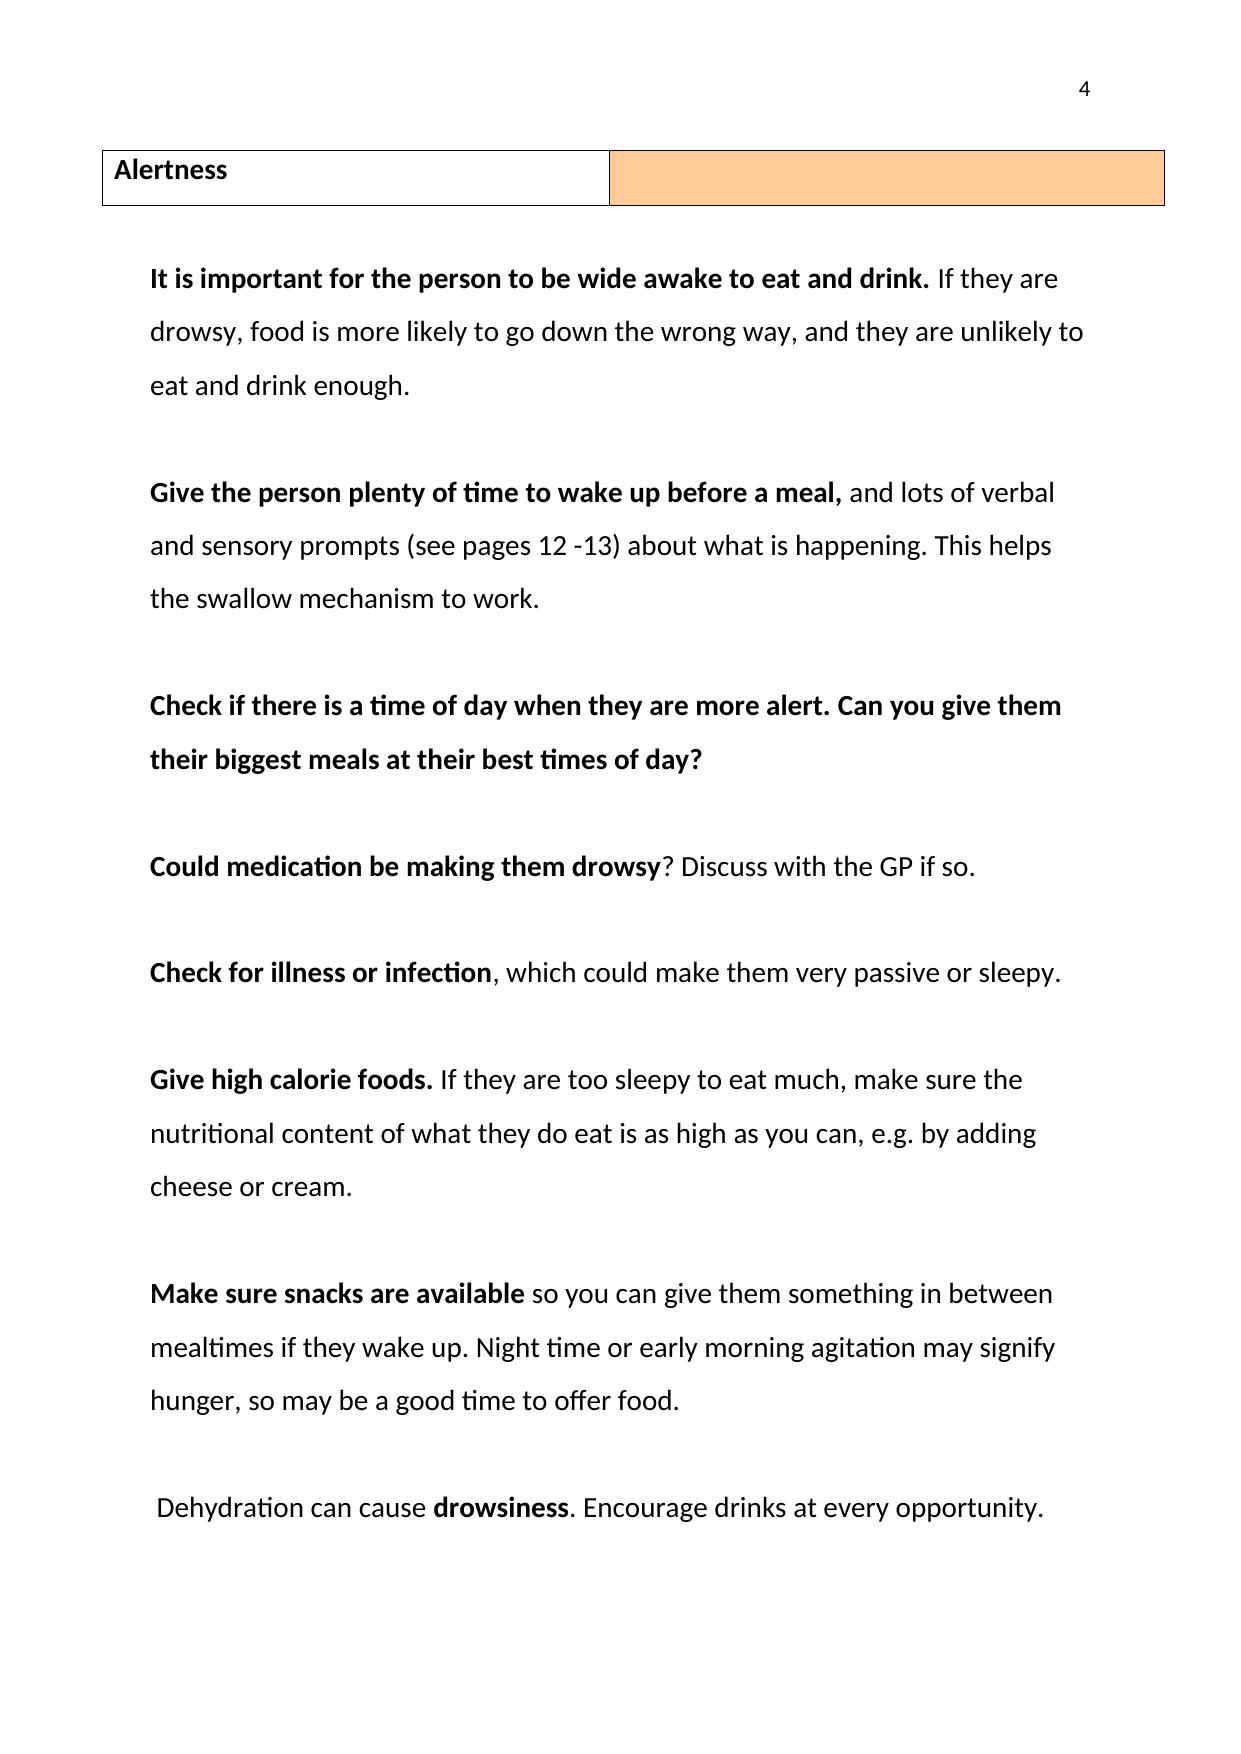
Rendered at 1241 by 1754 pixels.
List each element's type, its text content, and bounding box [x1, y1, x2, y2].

text Check if there is a time of day when they are more alert. Can you give them their biggest meals at their best times of day? [150, 687, 1090, 776]
text Give high calorie foods. If they are too sleepy to eat much, make sure the nutritional content of what they do eat is as high as you can, e.g. by adding cheese or cream. [150, 1061, 1090, 1204]
text Check for illness or infection, which could make them very passive or sleepy. [150, 954, 1090, 990]
table_header Alertness [103, 151, 609, 205]
text Dehydration can cause drowsiness. Encourage drinks at every opportunity. [150, 1489, 1090, 1524]
table_header [610, 151, 1164, 205]
text Give the person plenty of time to wake up before a meal, and lots of verbal and sensory prompts (see pages 12 -13) about what is happening. This helps the swallow mechanism to work. [150, 474, 1090, 616]
text Could medication be making them drowsy? Discuss with the GP if so. [150, 848, 1090, 883]
text Make sure snacks are available so you can give them something in between mealtimes if they wake up. Night time or early morning agitation may signify hunger, so may be a good time to offer food. [150, 1275, 1090, 1418]
text It is important for the person to be wide awake to eat and drink. If they are drowsy, food is more likely to go down the wrong way, and they are unlikely to eat and drink enough. [150, 260, 1090, 402]
